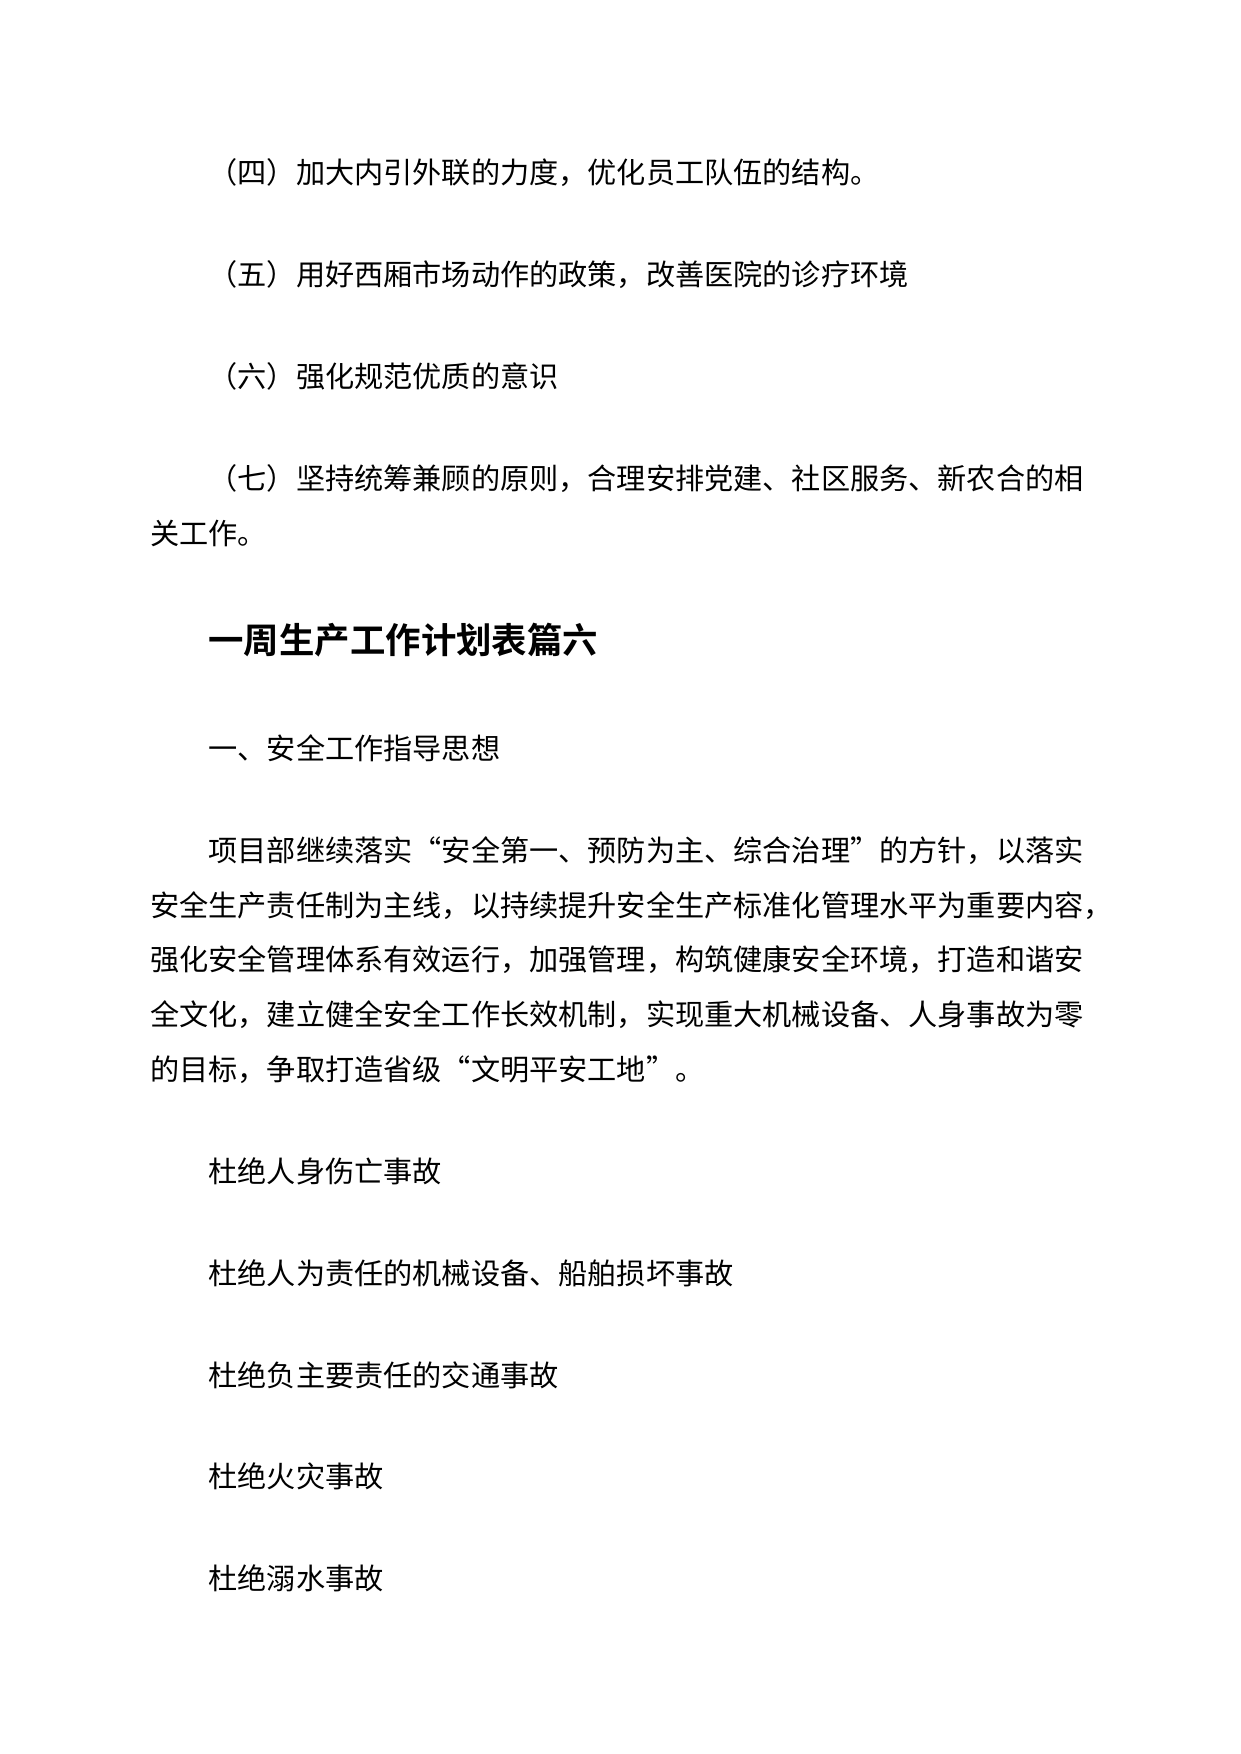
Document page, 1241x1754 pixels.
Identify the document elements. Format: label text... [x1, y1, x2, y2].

text 项目部继续落实“安全第一、预防为主、综合治理”的方针，以落实安全生产责任制为主线，以持续提升安全生产标准化管理水平为重要内容，强化安全管理体系有效运行，加强管理，构筑健康安全环境，打造和谐安全文化，建立健全安全工作长效机制，实现重大机械设备、人身事故为零的目标，争取打造省级“文明平安工地”。 [150, 827, 1090, 1089]
text （七）坚持统筹兼顾的原则，合理安排党建、社区服务、新农合的相关工作。 [150, 455, 1090, 552]
text 杜绝火灾事故 [150, 1454, 1090, 1496]
text 一周生产工作计划表篇六 [150, 612, 1090, 663]
text （四）加大内引外联的力度，优化员工队伍的结构。 [150, 150, 1090, 192]
text 杜绝人身伤亡事故 [150, 1148, 1090, 1191]
text 杜绝负主要责任的交通事故 [150, 1352, 1090, 1394]
text （六）强化规范优质的意识 [150, 353, 1090, 396]
text 杜绝人为责任的机械设备、船舶损坏事故 [150, 1250, 1090, 1293]
text （五）用好西厢市场动作的政策，改善医院的诊疗环境 [150, 252, 1090, 294]
text 杜绝溺水事故 [150, 1556, 1090, 1598]
text 一、安全工作指导思想 [150, 725, 1090, 768]
